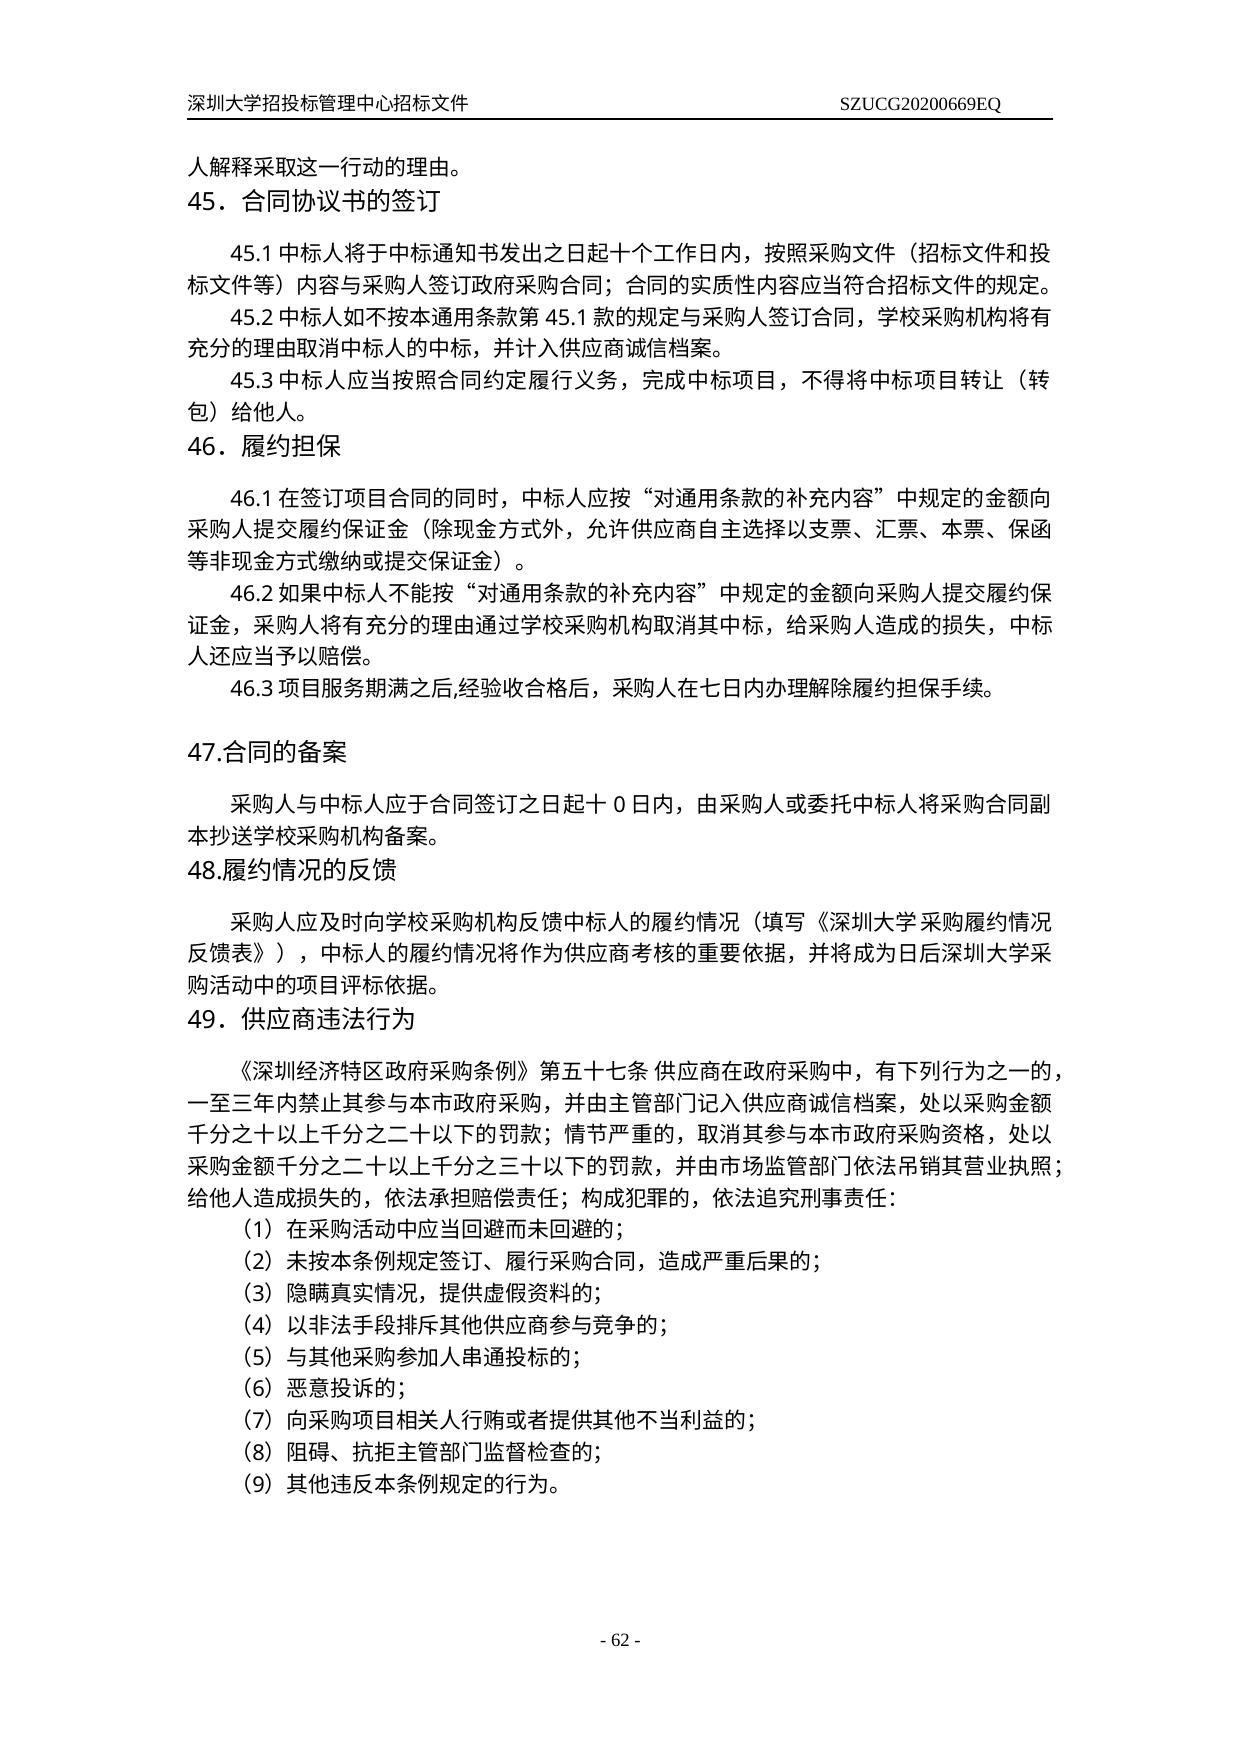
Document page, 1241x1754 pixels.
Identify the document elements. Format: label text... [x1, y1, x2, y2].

text （9）其他违反本条例规定的行为。 [187, 1467, 1053, 1498]
text 46.3项目服务期满之后,经验收合格后，采购人在七日内办理解除履约担保手续。 [187, 671, 1053, 703]
text （8）阻碍、抗拒主管部门监督检查的； [187, 1435, 1053, 1467]
text 45.3中标人应当按照合同约定履行义务，完成中标项目，不得将中标项目转让（转包）给他人。 [187, 363, 1053, 426]
text （4）以非法手段排斥其他供应商参与竞争的； [187, 1308, 1053, 1339]
text 49．供应商违法行为 [187, 1000, 1053, 1036]
text 46．履约担保 [187, 426, 1053, 463]
text 45.1中标人将于中标通知书发出之日起十个工作日内，按照采购文件（招标文件和投标文件等）内容与采购人签订政府采购合同；合同的实质性内容应当符合招标文件的规定。 [187, 236, 1053, 299]
text 47.合同的备案 [187, 732, 1053, 769]
text （6）恶意投诉的； [187, 1371, 1053, 1403]
text （2）未按本条例规定签订、履行采购合同，造成严重后果的； [187, 1244, 1053, 1276]
text 45．合同协议书的签订 [187, 182, 1053, 218]
text （1）在采购活动中应当回避而未回避的； [187, 1212, 1053, 1244]
text （5）与其他采购参加人串通投标的； [187, 1339, 1053, 1371]
text （7）向采购项目相关人行贿或者提供其他不当利益的； [187, 1403, 1053, 1435]
text 《深圳经济特区政府采购条例》第五十七条 供应商在政府采购中，有下列行为之一的，一至三年内禁止其参与本市政府采购，并由主管部门记入供应商诚信档案，处以采购金额千分之十以上千分之二十以下的罚款；情节严重的，取消其参与本市政府采购资格，处以采购金额千分之二十以上千分之三十以下的罚款，并由市场监管部门依法吊销其营业执照；给他人造成损失的，依法承担赔偿责任；构成犯罪的，依法追究刑事责任： [187, 1054, 1053, 1212]
text 46.1在签订项目合同的同时，中标人应按“对通用条款的补充内容”中规定的金额向采购人提交履约保证金（除现金方式外，允许供应商自主选择以支票、汇票、本票、保函等非现金方式缴纳或提交保证金）。 [187, 481, 1053, 576]
text 采购人与中标人应于合同签订之日起十0日内，由采购人或委托中标人将采购合同副本抄送学校采购机构备案。 [187, 787, 1053, 850]
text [187, 150, 1053, 182]
text 46.2如果中标人不能按“对通用条款的补充内容”中规定的金额向采购人提交履约保证金，采购人将有充分的理由通过学校采购机构取消其中标，给采购人造成的损失，中标人还应当予以赔偿。 [187, 576, 1053, 671]
text 45.2中标人如不按本通用条款第45.1款的规定与采购人签订合同，学校采购机构将有充分的理由取消中标人的中标，并计入供应商诚信档案。 [187, 299, 1053, 363]
text （3）隐瞒真实情况，提供虚假资料的； [187, 1276, 1053, 1308]
text 48.履约情况的反馈 [187, 850, 1053, 887]
text 采购人应及时向学校采购机构反馈中标人的履约情况（填写《深圳大学采购履约情况反馈表》），中标人的履约情况将作为供应商考核的重要依据，并将成为日后深圳大学采购活动中的项目评标依据。 [187, 905, 1053, 1000]
